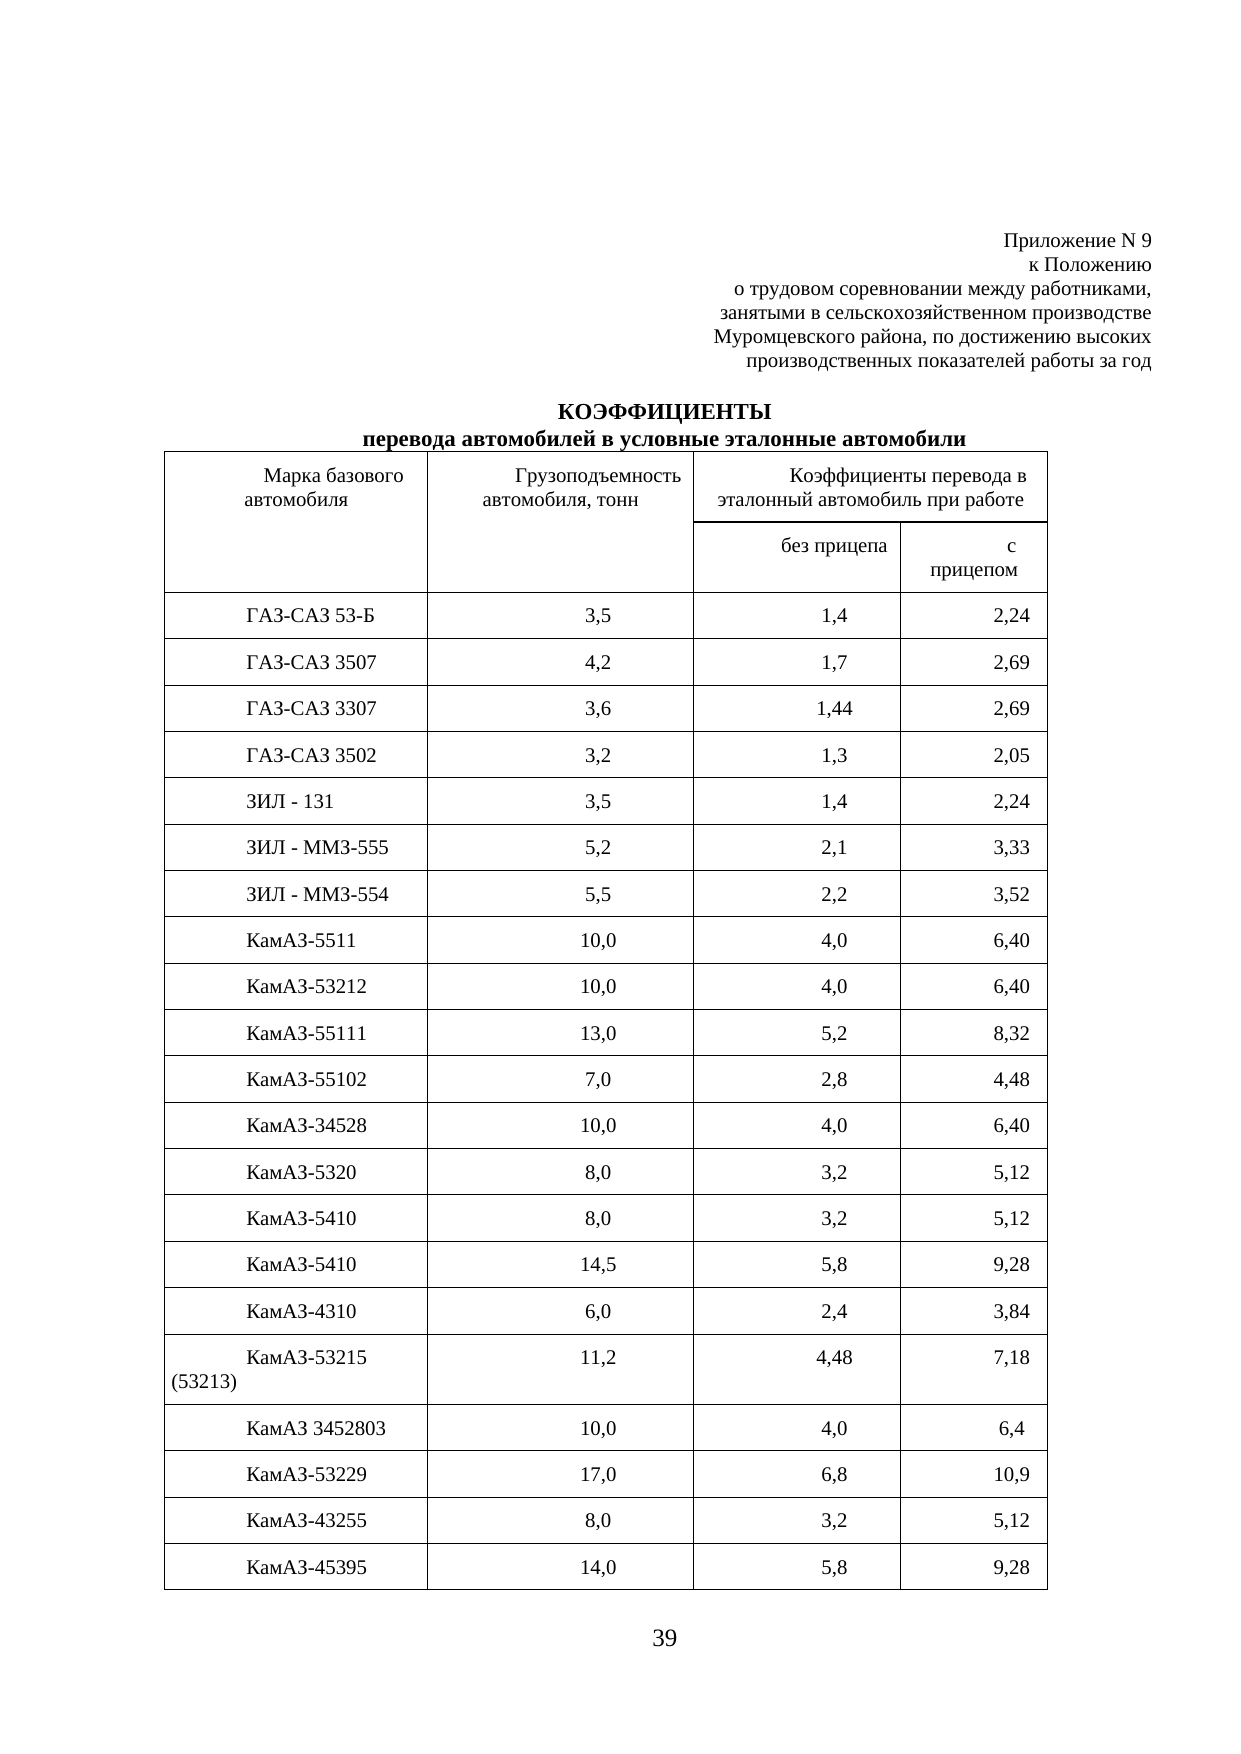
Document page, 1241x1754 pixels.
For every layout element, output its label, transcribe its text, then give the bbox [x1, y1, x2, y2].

table_cell КамАЗ-53229 [165, 1451, 427, 1497]
table_cell 8,32 [901, 1010, 1047, 1055]
table_cell 2,2 [694, 871, 900, 916]
table_cell ГАЗ-САЗ 3507 [165, 639, 427, 684]
table_cell 10,0 [428, 1405, 693, 1450]
table_cell КамАЗ-5320 [165, 1149, 427, 1194]
table_cell 2,24 [901, 593, 1047, 638]
table_cell 4,0 [694, 1405, 900, 1450]
table_cell 4,0 [694, 917, 900, 963]
table_cell КамАЗ-53215 (53213) [165, 1335, 427, 1404]
table_cell 2,4 [694, 1288, 900, 1333]
table_cell 9,28 [901, 1242, 1047, 1287]
table_cell КамАЗ-4310 [165, 1288, 427, 1333]
table_cell 1,3 [694, 732, 900, 777]
table_cell 8,0 [428, 1149, 693, 1194]
table_cell 2,8 [694, 1056, 900, 1102]
table_cell 13,0 [428, 1010, 693, 1055]
table_cell 4,0 [694, 964, 900, 1009]
table_cell ГАЗ-САЗ 53-Б [165, 593, 427, 638]
table_cell КамАЗ 3452803 [165, 1405, 427, 1450]
table_cell 6,40 [901, 964, 1047, 1009]
table_header Марка базового автомобиля [165, 452, 427, 592]
table_cell 2,69 [901, 639, 1047, 684]
table_cell 8,0 [428, 1498, 693, 1543]
table_cell с прицепом [901, 523, 1047, 592]
table_cell 2,1 [694, 825, 900, 870]
table_cell ГАЗ-САЗ 3307 [165, 686, 427, 731]
table_cell 5,2 [694, 1010, 900, 1055]
table_cell ЗИЛ - ММЗ-554 [165, 871, 427, 916]
title о трудовом соревновании между работниками, [177, 276, 1152, 300]
table_cell 8,0 [428, 1195, 693, 1241]
title Муромцевского района, по достижению высоких [177, 324, 1152, 348]
table_cell 5,2 [428, 825, 693, 870]
table_cell 5,5 [428, 871, 693, 916]
table_cell ЗИЛ - 131 [165, 778, 427, 823]
table_cell 14,0 [428, 1544, 693, 1589]
table_cell 6,4 [901, 1405, 1047, 1450]
table_cell 5,12 [901, 1498, 1047, 1543]
title перевода автомобилей в условные эталонные автомобили [177, 424, 1152, 451]
table_cell КамАЗ-5410 [165, 1242, 427, 1287]
title к Положению [177, 252, 1152, 276]
table_cell 3,2 [694, 1498, 900, 1543]
table_cell 1,4 [694, 593, 900, 638]
table_cell 14,5 [428, 1242, 693, 1287]
table_cell КамАЗ-55111 [165, 1010, 427, 1055]
table_cell 10,0 [428, 1103, 693, 1148]
table_cell 5,12 [901, 1149, 1047, 1194]
title занятыми в сельскохозяйственном производстве [177, 300, 1152, 324]
table_cell 4,48 [694, 1335, 900, 1404]
table_cell 4,2 [428, 639, 693, 684]
table_cell 11,2 [428, 1335, 693, 1404]
text Приложение N 9 [177, 227, 1152, 252]
table_cell КамАЗ-55102 [165, 1056, 427, 1102]
table_cell 1,7 [694, 639, 900, 684]
table_cell 5,12 [901, 1195, 1047, 1241]
table_cell 3,2 [694, 1195, 900, 1241]
table_cell 5,8 [694, 1544, 900, 1589]
table_cell 3,5 [428, 593, 693, 638]
table_cell ГАЗ-САЗ 3502 [165, 732, 427, 777]
table_cell 4,0 [694, 1103, 900, 1148]
table_cell 5,8 [694, 1242, 900, 1287]
table_cell 7,0 [428, 1056, 693, 1102]
table_cell 3,84 [901, 1288, 1047, 1333]
table_cell 2,05 [901, 732, 1047, 777]
table_cell 1,44 [694, 686, 900, 731]
title КОЭФФИЦИЕНТЫ [177, 398, 1152, 424]
table_cell 6,40 [901, 917, 1047, 963]
table_cell 3,2 [694, 1149, 900, 1194]
table_header Коэффициенты перевода в эталонный автомобиль при работе [694, 452, 1047, 521]
table_cell КамАЗ-45395 [165, 1544, 427, 1589]
table_cell КамАЗ-43255 [165, 1498, 427, 1543]
table_cell 7,18 [901, 1335, 1047, 1404]
table_cell 3,5 [428, 778, 693, 823]
table_cell 10,0 [428, 917, 693, 963]
table_cell 3,2 [428, 732, 693, 777]
table_header Грузоподъемность автомобиля, тонн [428, 452, 693, 592]
table_cell КамАЗ-5511 [165, 917, 427, 963]
table_cell 6,40 [901, 1103, 1047, 1148]
table_cell 6,0 [428, 1288, 693, 1333]
table_cell 6,8 [694, 1451, 900, 1497]
table_cell 3,33 [901, 825, 1047, 870]
table_cell 2,24 [901, 778, 1047, 823]
table_cell 10,0 [428, 964, 693, 1009]
table_cell КамАЗ-5410 [165, 1195, 427, 1241]
table_cell без прицепа [694, 523, 900, 592]
table_cell 2,69 [901, 686, 1047, 731]
table_cell 10,9 [901, 1451, 1047, 1497]
table_cell КамАЗ-53212 [165, 964, 427, 1009]
title производственных показателей работы за год [177, 348, 1152, 372]
table_cell 4,48 [901, 1056, 1047, 1102]
table_cell ЗИЛ - ММЗ-555 [165, 825, 427, 870]
table_cell 3,52 [901, 871, 1047, 916]
table_cell 9,28 [901, 1544, 1047, 1589]
table_cell 1,4 [694, 778, 900, 823]
table_cell 3,6 [428, 686, 693, 731]
table_cell 17,0 [428, 1451, 693, 1497]
table_cell КамАЗ-34528 [165, 1103, 427, 1148]
